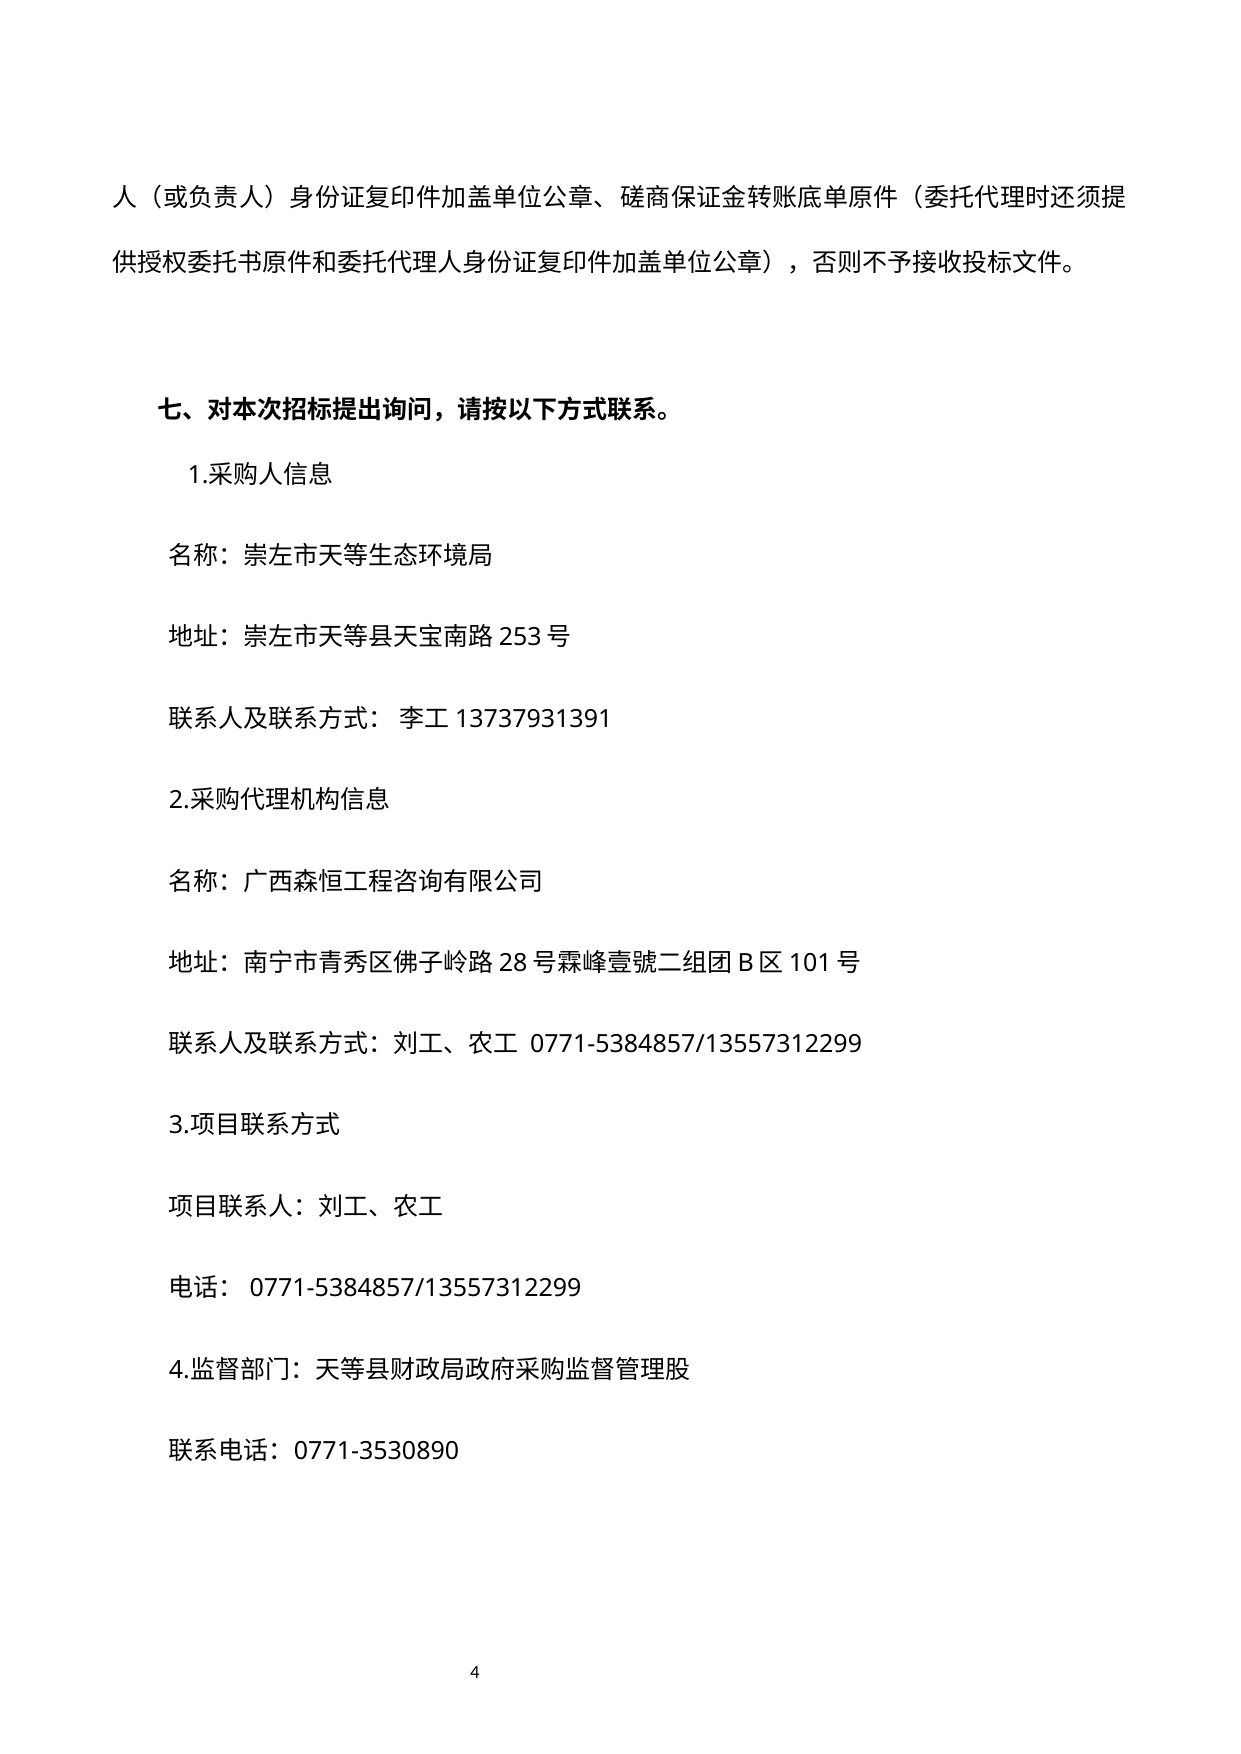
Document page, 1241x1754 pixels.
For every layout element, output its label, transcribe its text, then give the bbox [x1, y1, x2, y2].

subtitle 七、对本次招标提出询问，请按以下方式联系。 [157, 375, 1128, 440]
text 4.监督部门：天等县财政局政府采购监督管理股 [112, 1335, 1128, 1400]
text 3.项目联系方式 [112, 1091, 1128, 1156]
text 名称：崇左市天等生态环境局 [112, 521, 1128, 586]
text 地址：南宁市青秀区佛子岭路28号霖峰壹號二组团B区101号 [112, 928, 1128, 993]
text 电话： 0771-5384857/13557312299 [112, 1253, 1128, 1318]
text 2.采购代理机构信息 [112, 765, 1128, 830]
text 联系电话：0771-3530890 [112, 1416, 1128, 1481]
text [112, 163, 1128, 293]
text 联系人及联系方式：刘工、农工 0771-5384857/13557312299 [112, 1009, 1128, 1074]
text 名称：广西森恒工程咨询有限公司 [112, 847, 1128, 912]
text 项目联系人：刘工、农工 [112, 1172, 1128, 1237]
text 1.采购人信息 [112, 440, 1128, 505]
text 地址：崇左市天等县天宝南路253号 [112, 602, 1128, 667]
text 联系人及联系方式： 李工 13737931391 [112, 684, 1128, 749]
